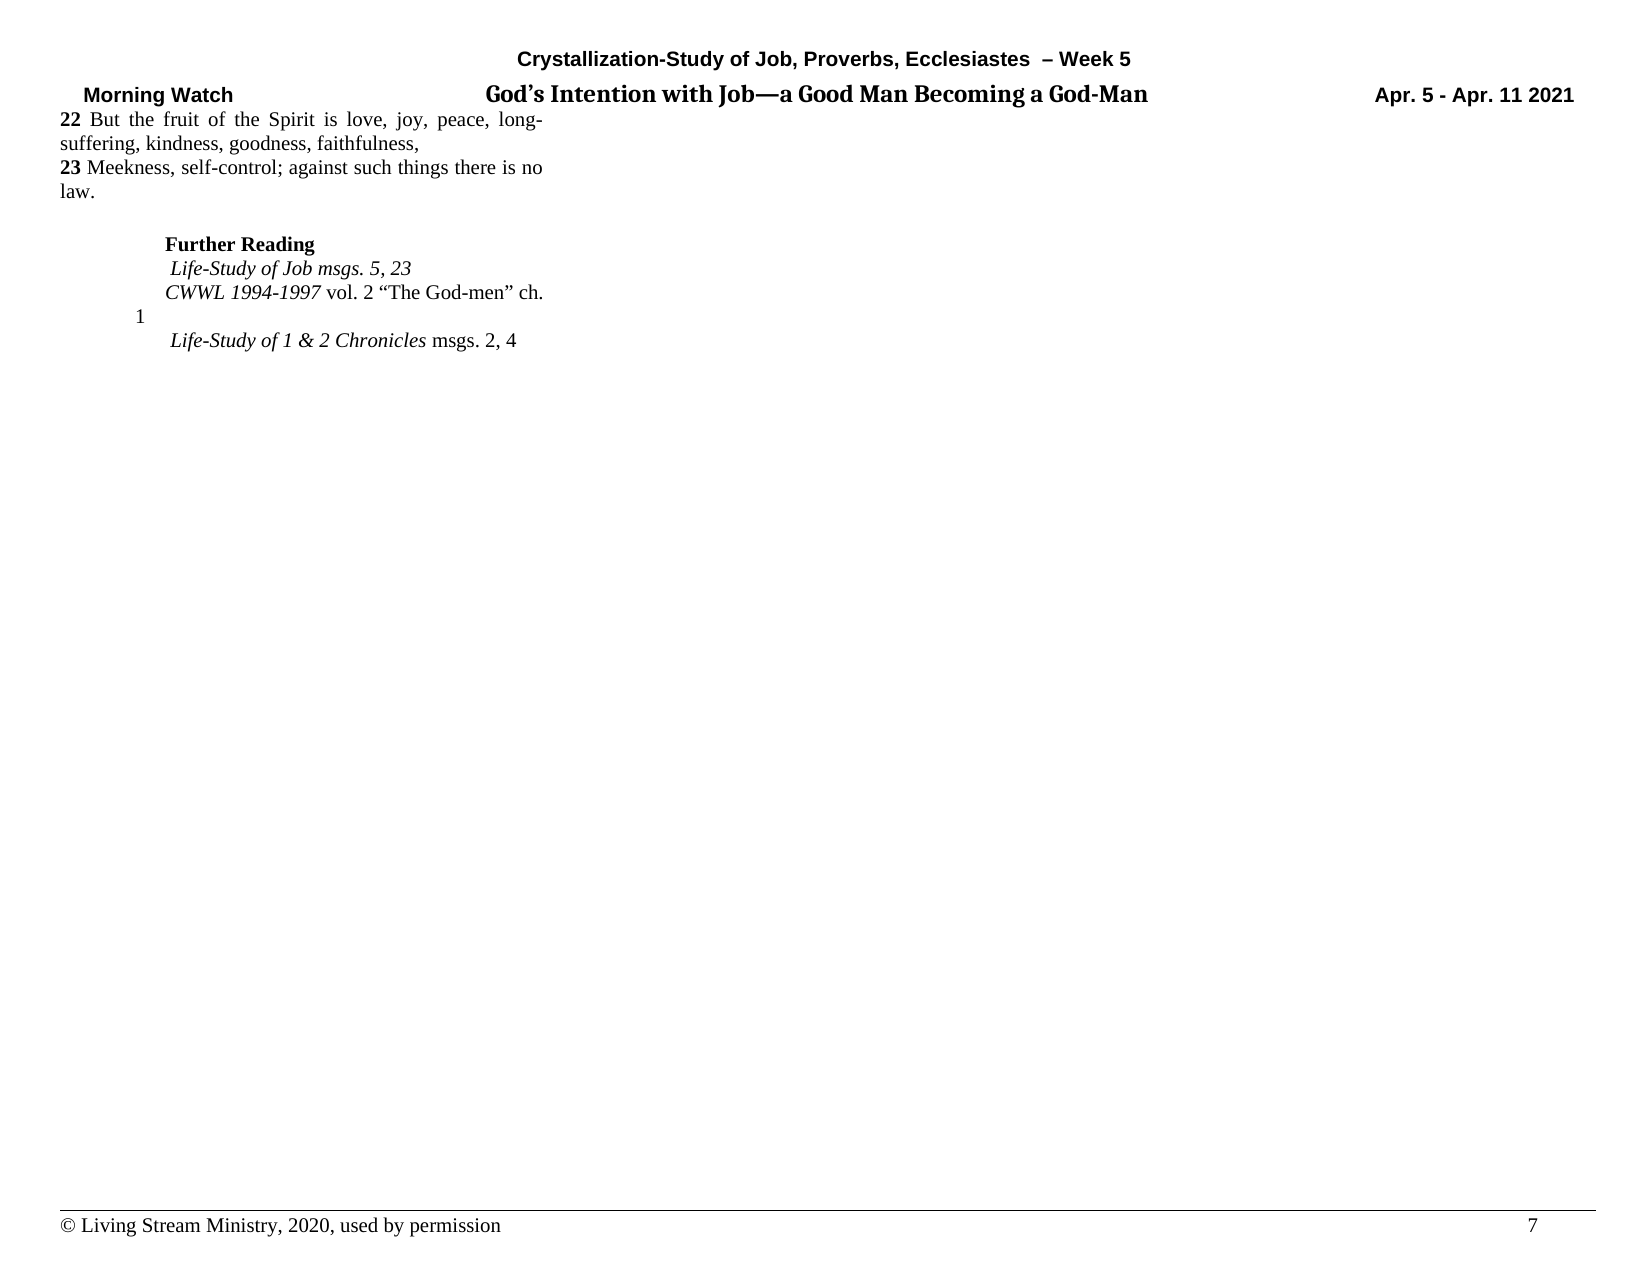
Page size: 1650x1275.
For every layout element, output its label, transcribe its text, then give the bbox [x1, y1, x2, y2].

list 22 But the fruit of the Spirit is love, joy, peace, long-suffering, kindness, goodness, faithfulness, [60, 107, 544, 155]
list CWWL 1994-1997 vol. 2 “The God-men” ch. 1 [135, 280, 544, 328]
list Life-Study of 1 & 2 Chronicles msgs. 2, 4 [135, 328, 544, 352]
list Further Reading [135, 232, 544, 256]
list 23 Meekness, self-control; against such things there is no law. [60, 155, 544, 203]
list Life-Study of Job msgs. 5, 23 [135, 256, 544, 280]
